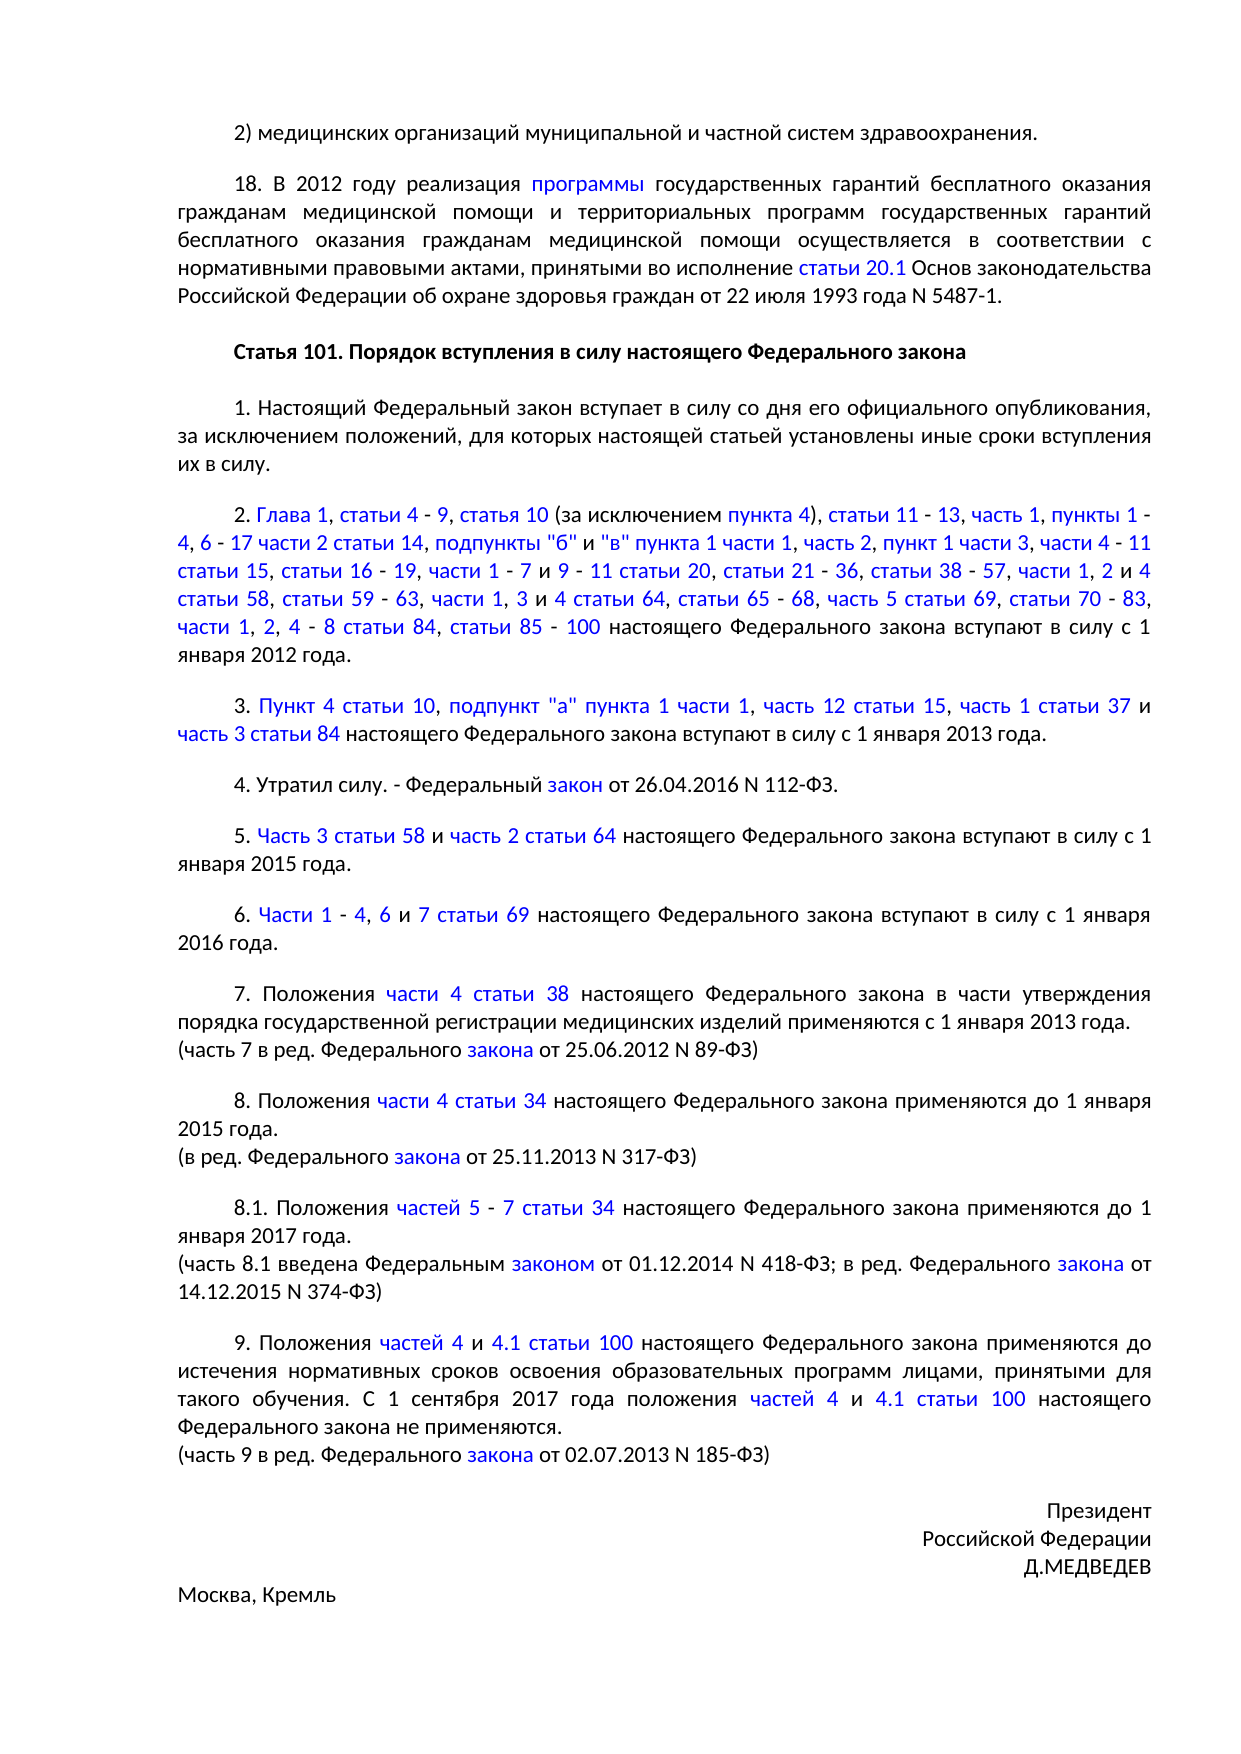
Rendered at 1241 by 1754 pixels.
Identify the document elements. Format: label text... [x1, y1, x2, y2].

text 9. Положения частей 4 и 4.1 статьи 100 настоящего Федерального закона применяются до истечения нормативных сроков освоения образовательных программ лицами, принятыми для такого обучения. С 1 сентября 2017 года положения частей 4 и 4.1 статьи 100 настоящего Федерального закона не применяются. [177, 1328, 1152, 1440]
text 3. Пункт 4 статьи 10, подпункт "а" пункта 1 части 1, часть 12 статьи 15, часть 1 статьи 37 и часть 3 статьи 84 настоящего Федерального закона вступают в силу с 1 января 2013 года. [177, 691, 1152, 747]
text 18. В 2012 году реализация программы государственных гарантий бесплатного оказания гражданам медицинской помощи и территориальных программ государственных гарантий бесплатного оказания гражданам медицинской помощи осуществляется в соответствии с нормативными правовыми актами, принятыми во исполнение статьи 20.1 Основ законодательства Российской Федерации об охране здоровья граждан от 22 июля 1993 года N 5487-1. [177, 169, 1152, 309]
text (часть 7 в ред. Федерального закона от 25.06.2012 N 89-ФЗ) [177, 1035, 1152, 1063]
text 5. Часть 3 статьи 58 и часть 2 статьи 64 настоящего Федерального закона вступают в силу с 1 января 2015 года. [177, 821, 1152, 877]
text (часть 8.1 введена Федеральным законом от 01.12.2014 N 418-ФЗ; в ред. Федерального закона от 14.12.2015 N 374-ФЗ) [177, 1249, 1152, 1305]
title Статья 101. Порядок вступления в силу настоящего Федерального закона [177, 337, 1152, 365]
text 2) медицинских организаций муниципальной и частной систем здравоохранения. [177, 118, 1152, 146]
text Российской Федерации [177, 1524, 1152, 1552]
text Москва, Кремль [177, 1580, 1152, 1608]
text 2. Глава 1, статьи 4 - 9, статья 10 (за исключением пункта 4), статьи 11 - 13, часть 1, пункты 1 - 4, 6 - 17 части 2 статьи 14, подпункты "б" и "в" пункта 1 части 1, часть 2, пункт 1 части 3, части 4 - 11 статьи 15, статьи 16 - 19, части 1 - 7 и 9 - 11 статьи 20, статьи 21 - 36, статьи 38 - 57, части 1, 2 и 4 статьи 58, статьи 59 - 63, части 1, 3 и 4 статьи 64, статьи 65 - 68, часть 5 статьи 69, статьи 70 - 83, части 1, 2, 4 - 8 статьи 84, статьи 85 - 100 настоящего Федерального закона вступают в силу с 1 января 2012 года. [177, 500, 1152, 668]
text 7. Положения части 4 статьи 38 настоящего Федерального закона в части утверждения порядка государственной регистрации медицинских изделий применяются с 1 января 2013 года. [177, 979, 1152, 1035]
text 1. Настоящий Федеральный закон вступает в силу со дня его официального опубликования, за исключением положений, для которых настоящей статьей установлены иные сроки вступления их в силу. [177, 393, 1152, 477]
text 8.1. Положения частей 5 - 7 статьи 34 настоящего Федерального закона применяются до 1 января 2017 года. [177, 1193, 1152, 1249]
text (в ред. Федерального закона от 25.11.2013 N 317-ФЗ) [177, 1142, 1152, 1170]
text 4. Утратил силу. - Федеральный закон от 26.04.2016 N 112-ФЗ. [177, 770, 1152, 798]
text 8. Положения части 4 статьи 34 настоящего Федерального закона применяются до 1 января 2015 года. [177, 1086, 1152, 1142]
text 6. Части 1 - 4, 6 и 7 статьи 69 настоящего Федерального закона вступают в силу с 1 января 2016 года. [177, 900, 1152, 956]
text (часть 9 в ред. Федерального закона от 02.07.2013 N 185-ФЗ) [177, 1440, 1152, 1468]
text Президент [177, 1496, 1152, 1524]
text Д.МЕДВЕДЕВ [177, 1552, 1152, 1580]
